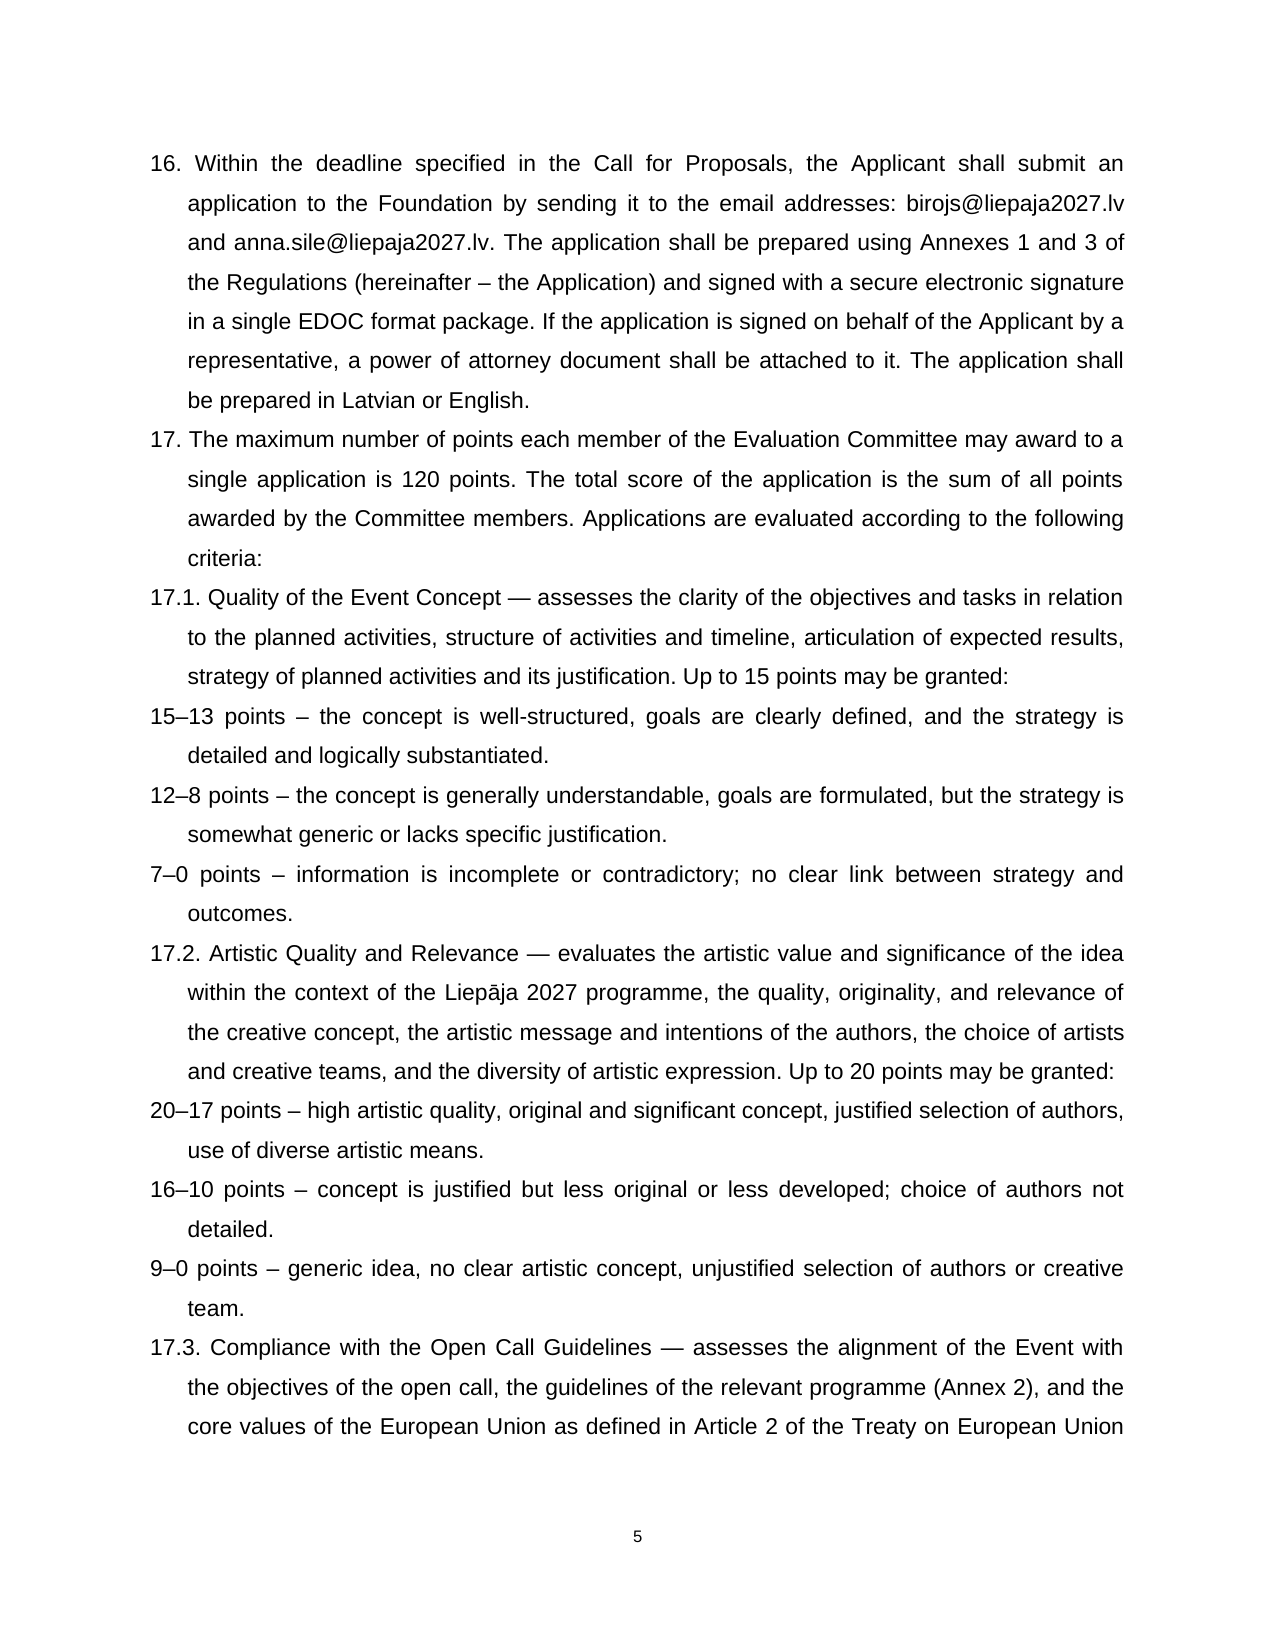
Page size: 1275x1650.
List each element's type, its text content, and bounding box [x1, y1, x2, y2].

text 16. Within the deadline specified in the Call for Proposals, the Applicant shall submit an application to the Foundation by sending it to the email addresses: birojs@liepaja2027.lv and anna.sile@liepaja2027.lv. The application shall be prepared using Annexes 1 and 3 of the Regulations (hereinafter – the Application) and signed with a secure electronic signature in a single EDOC format package. If the application is signed on behalf of the Applicant by a representative, a power of attorney document shall be attached to it. The application shall be prepared in Latvian or English. [150, 150, 1125, 413]
text 12–8 points – the concept is generally understandable, goals are formulated, but the strategy is somewhat generic or lacks specific justification. [150, 782, 1125, 847]
text 16–10 points – concept is justified but less original or less developed; choice of authors not detailed. [150, 1176, 1125, 1242]
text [150, 1334, 1125, 1440]
text 15–13 points – the concept is well-structured, goals are clearly defined, and the strategy is detailed and logically substantiated. [150, 703, 1125, 768]
text 17.2. Artistic Quality and Relevance — evaluates the artistic value and significance of the idea within the context of the Liepāja 2027 programme, the quality, originality, and relevance of the creative concept, the artistic message and intentions of the authors, the choice of artists and creative teams, and the diversity of artistic expression. Up to 20 points may be granted: [150, 939, 1125, 1084]
text 17.1. Quality of the Event Concept — assesses the clarity of the objectives and tasks in relation to the planned activities, structure of activities and timeline, articulation of expected results, strategy of planned activities and its justification. Up to 15 points may be granted: [150, 584, 1125, 689]
text 17. The maximum number of points each member of the Evaluation Committee may award to a single application is 120 points. The total score of the application is the sum of all points awarded by the Committee members. Applications are evaluated according to the following criteria: [150, 426, 1125, 571]
text 20–17 points – high artistic quality, original and significant concept, justified selection of authors, use of diverse artistic means. [150, 1097, 1125, 1163]
text 7–0 points – information is incomplete or contradictory; no clear link between strategy and outcomes. [150, 861, 1125, 926]
text 9–0 points – generic idea, no clear artistic concept, unjustified selection of authors or creative team. [150, 1255, 1125, 1321]
